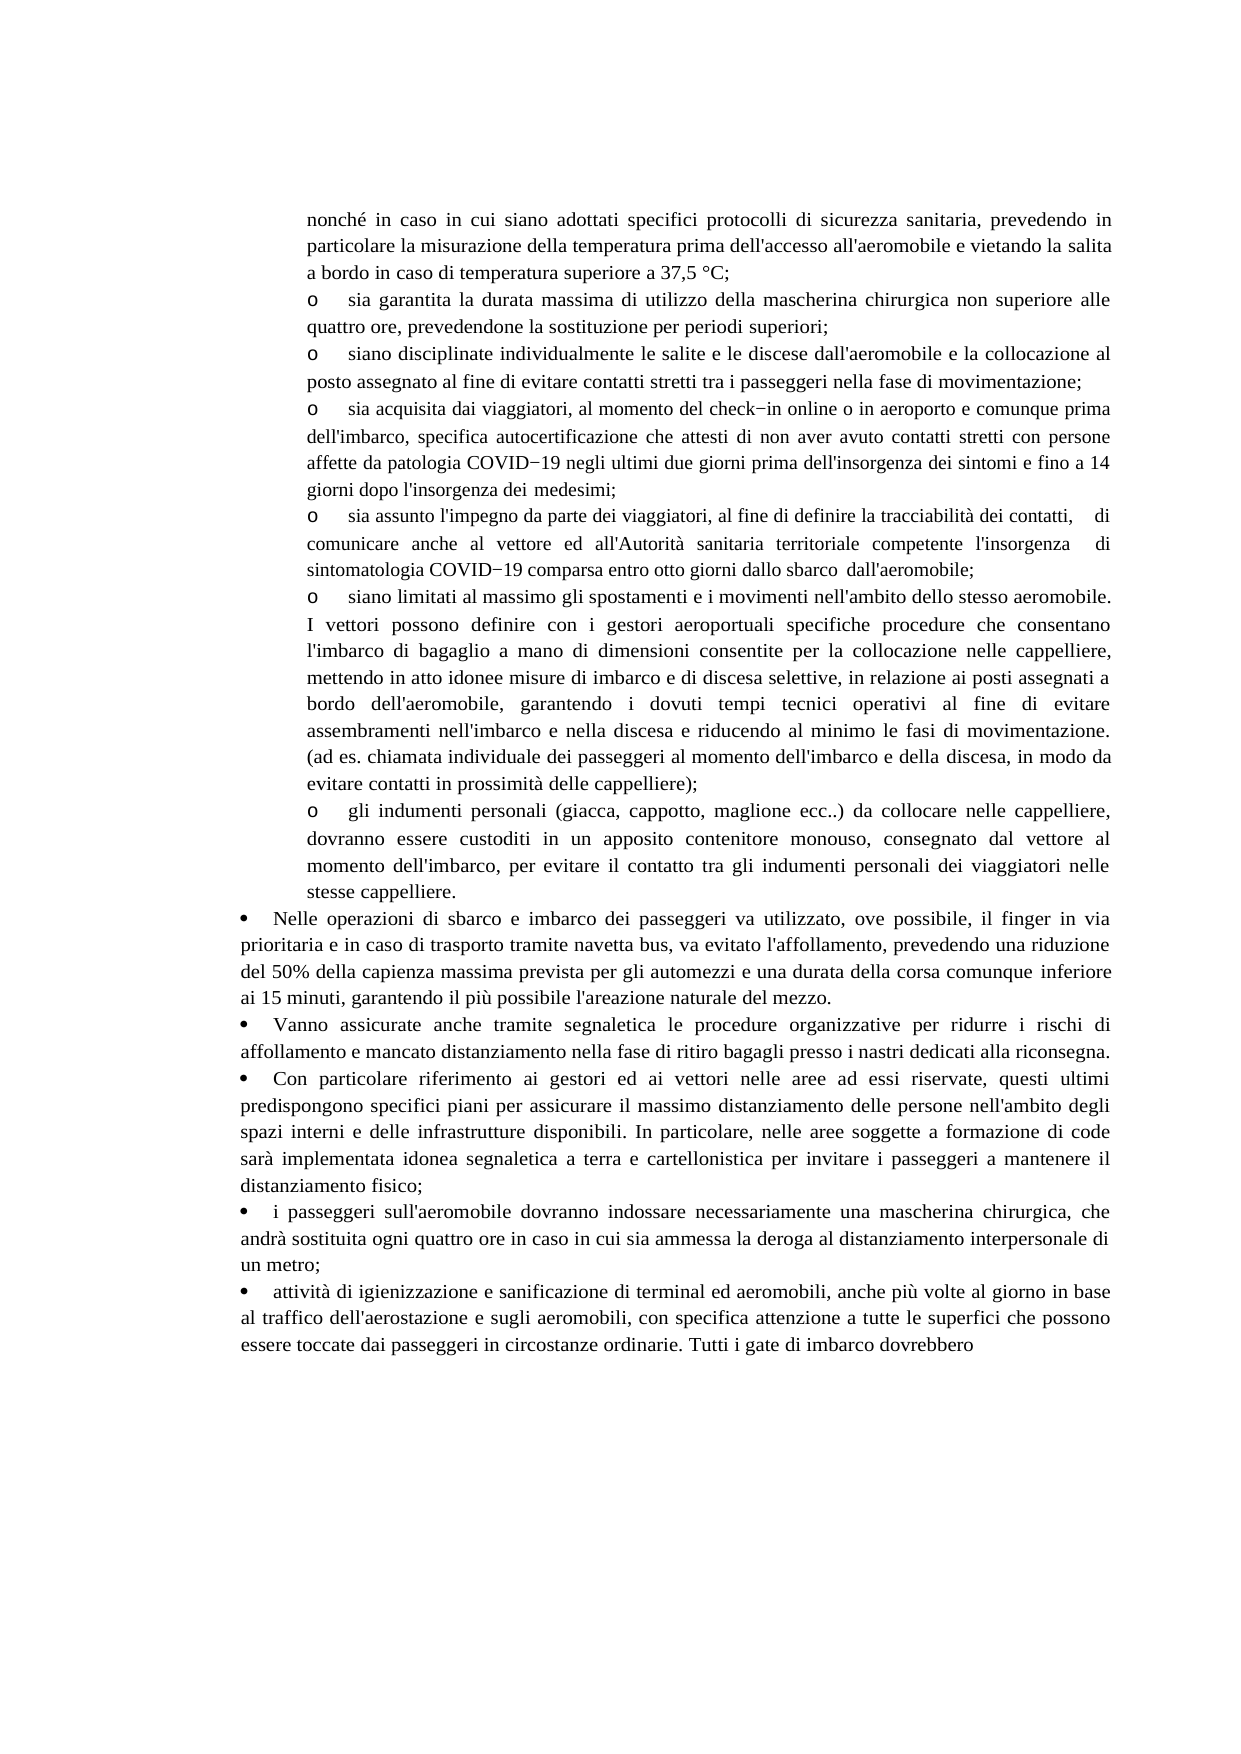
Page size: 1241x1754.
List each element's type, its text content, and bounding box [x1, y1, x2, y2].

list Con particolare riferimento ai gestori ed ai vettori nelle aree ad essi riservate, questi ultimi predispongono specifici piani per assicurare il massimo distanziamento delle persone nell'ambito degli spazi interni e delle infrastrutture disponibili. In particolare, nelle aree soggette a formazione di code sarà implementata idonea segnaletica a terra e cartellonistica per invitare i passeggeri a mantenere il distanziamento fisico; [240, 1067, 1112, 1196]
list sia assunto l'impegno da parte dei viaggiatori, al fine di definire la tracciabilità dei contatti, di comunicare anche al vettore ed all'Autorità sanitaria territoriale competente l'insorgenza di sintomatologia COVID−19 comparsa entro otto giorni dallo sbarco dall'aeromobile; [307, 504, 1112, 581]
list siano limitati al massimo gli spostamenti e i movimenti nell'ambito dello stesso aeromobile. I vettori possono definire con i gestori aeroportuali specifiche procedure che consentano l'imbarco di bagaglio a mano di dimensioni consentite per la collocazione nelle cappelliere, mettendo in atto idonee misure di imbarco e di discesa selettive, in relazione ai posti assegnati a bordo dell'aeromobile, garantendo i dovuti tempi tecnici operativi al fine di evitare assembramenti nell'imbarco e nella discesa e riducendo al minimo le fasi di movimentazione. (ad es. chiamata individuale dei passeggeri al momento dell'imbarco e della discesa, in modo da evitare contatti in prossimità delle cappelliere); [307, 585, 1112, 794]
list i passeggeri sull'aeromobile dovranno indossare necessariamente una mascherina chirurgica, che andrà sostituita ogni quattro ore in caso in cui sia ammessa la deroga al distanziamento interpersonale di un metro; [240, 1200, 1112, 1276]
text nonché in caso in cui siano adottati specifici protocolli di sicurezza sanitaria, prevedendo in particolare la misurazione della temperatura prima dell'accesso all'aeromobile e vietando la salita a bordo in caso di temperatura superiore a 37,5 °C; [307, 208, 1112, 284]
list siano disciplinate individualmente le salite e le discese dall'aeromobile e la collocazione al posto assegnato al fine di evitare contatti stretti tra i passeggeri nella fase di movimentazione; [307, 342, 1112, 393]
list Vanno assicurate anche tramite segnaletica le procedure organizzative per ridurre i rischi di affollamento e mancato distanziamento nella fase di ritiro bagagli presso i nastri dedicati alla riconsegna. [240, 1013, 1112, 1063]
list sia garantita la durata massima di utilizzo della mascherina chirurgica non superiore alle quattro ore, prevedendone la sostituzione per periodi superiori; [307, 288, 1112, 338]
list Nelle operazioni di sbarco e imbarco dei passeggeri va utilizzato, ove possibile, il finger in via prioritaria e in caso di trasporto tramite navetta bus, va evitato l'affollamento, prevedendo una riduzione del 50% della capienza massima prevista per gli automezzi e una durata della corsa comunque inferiore ai 15 minuti, garantendo il più possibile l'areazione naturale del mezzo. [240, 907, 1112, 1009]
list gli indumenti personali (giacca, cappotto, maglione ecc..) da collocare nelle cappelliere, dovranno essere custoditi in un apposito contenitore monouso, consegnato dal vettore al momento dell'imbarco, per evitare il contatto tra gli indumenti personali dei viaggiatori nelle stesse cappelliere. [307, 799, 1112, 903]
list sia acquisita dai viaggiatori, al momento del check−in online o in aeroporto e comunque prima dell'imbarco, specifica autocertificazione che attesti di non aver avuto contatti stretti con persone affette da patologia COVID−19 negli ultimi due giorni prima dell'insorgenza dei sintomi e fino a 14 giorni dopo l'insorgenza dei medesimi; [307, 397, 1112, 501]
list attività di igienizzazione e sanificazione di terminal ed aeromobili, anche più volte al giorno in base al traffico dell'aerostazione e sugli aeromobili, con specifica attenzione a tutte le superfici che possono essere toccate dai passeggeri in circostanze ordinarie. Tutti i gate di imbarco dovrebbero [241, 1280, 1112, 1356]
